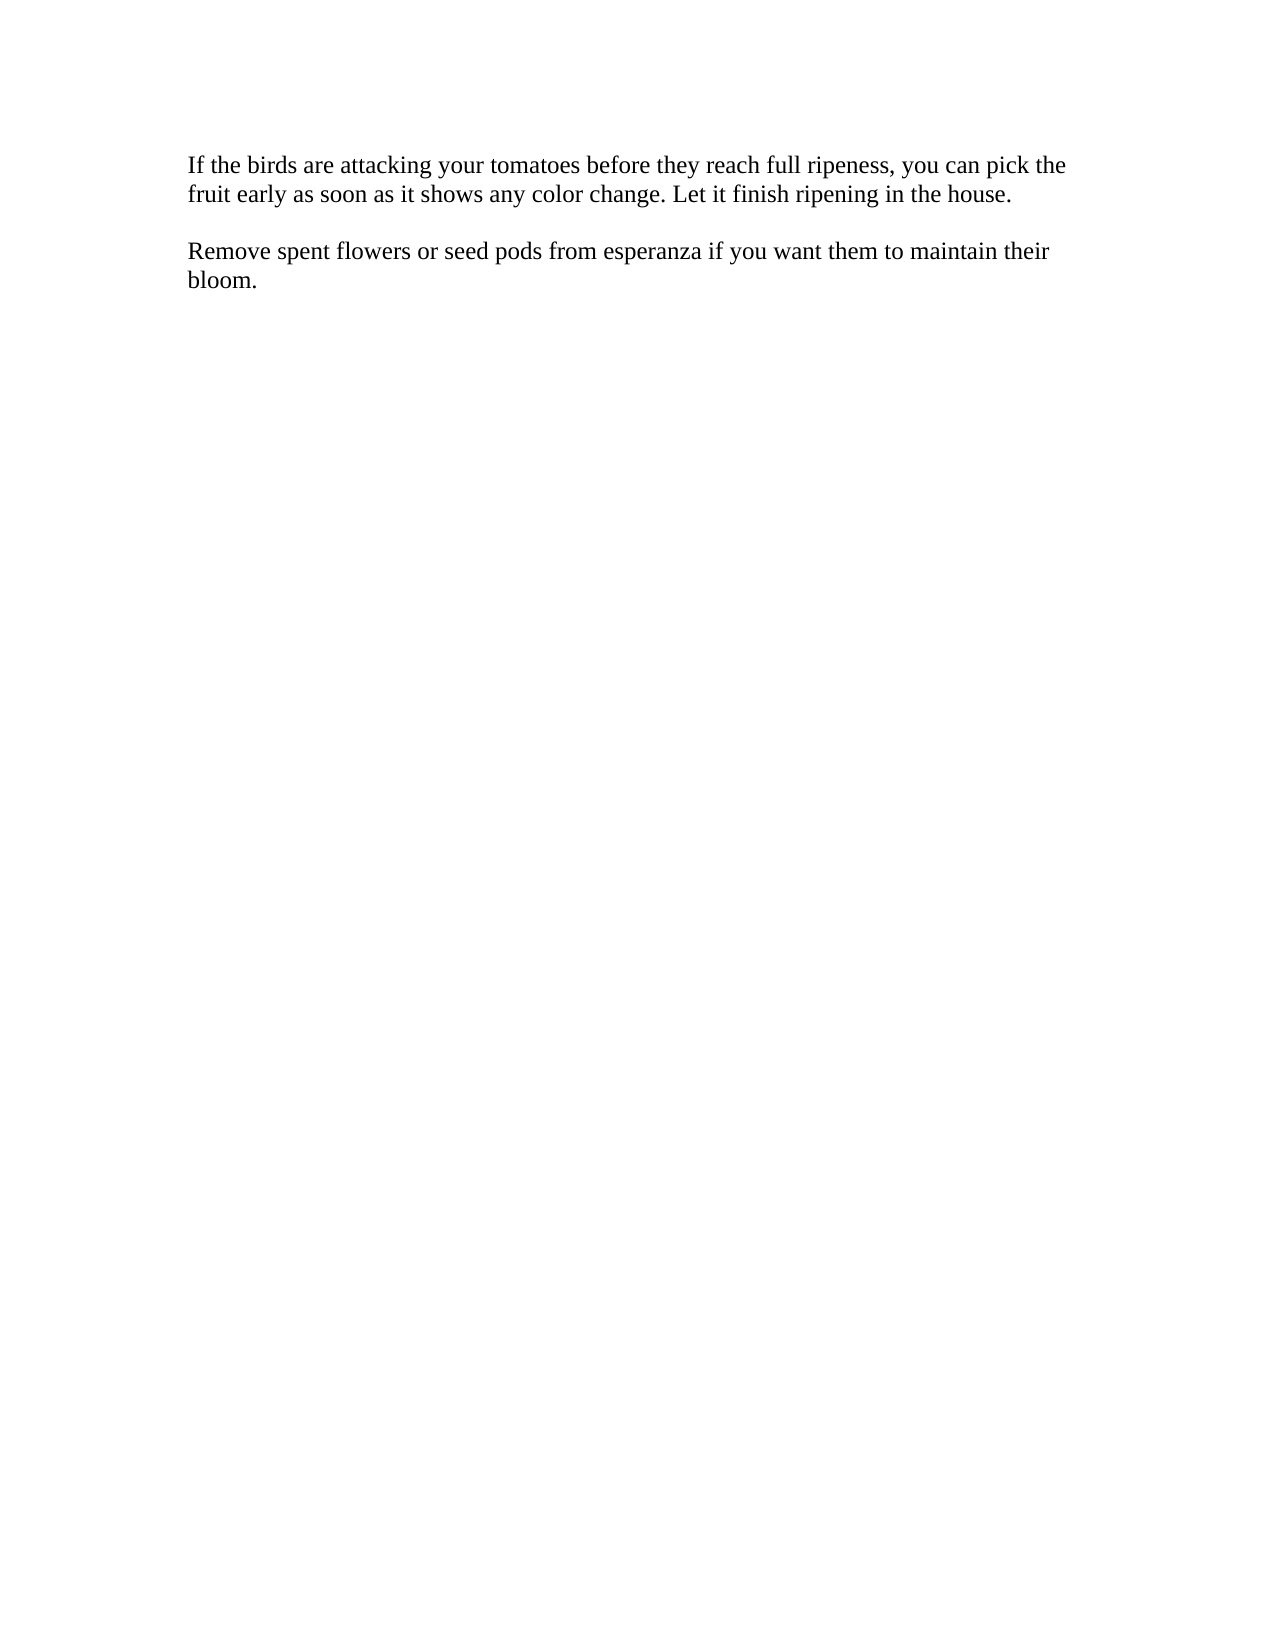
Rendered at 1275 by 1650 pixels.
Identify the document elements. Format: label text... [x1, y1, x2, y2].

text If the birds are attacking your tomatoes before they reach full ripeness, you can pick the fruit early as soon as it shows any color change. Let it finish ripening in the house. [187, 150, 1087, 207]
text Remove spent flowers or seed pods from esperanza if you want them to maintain their bloom. [187, 236, 1087, 294]
